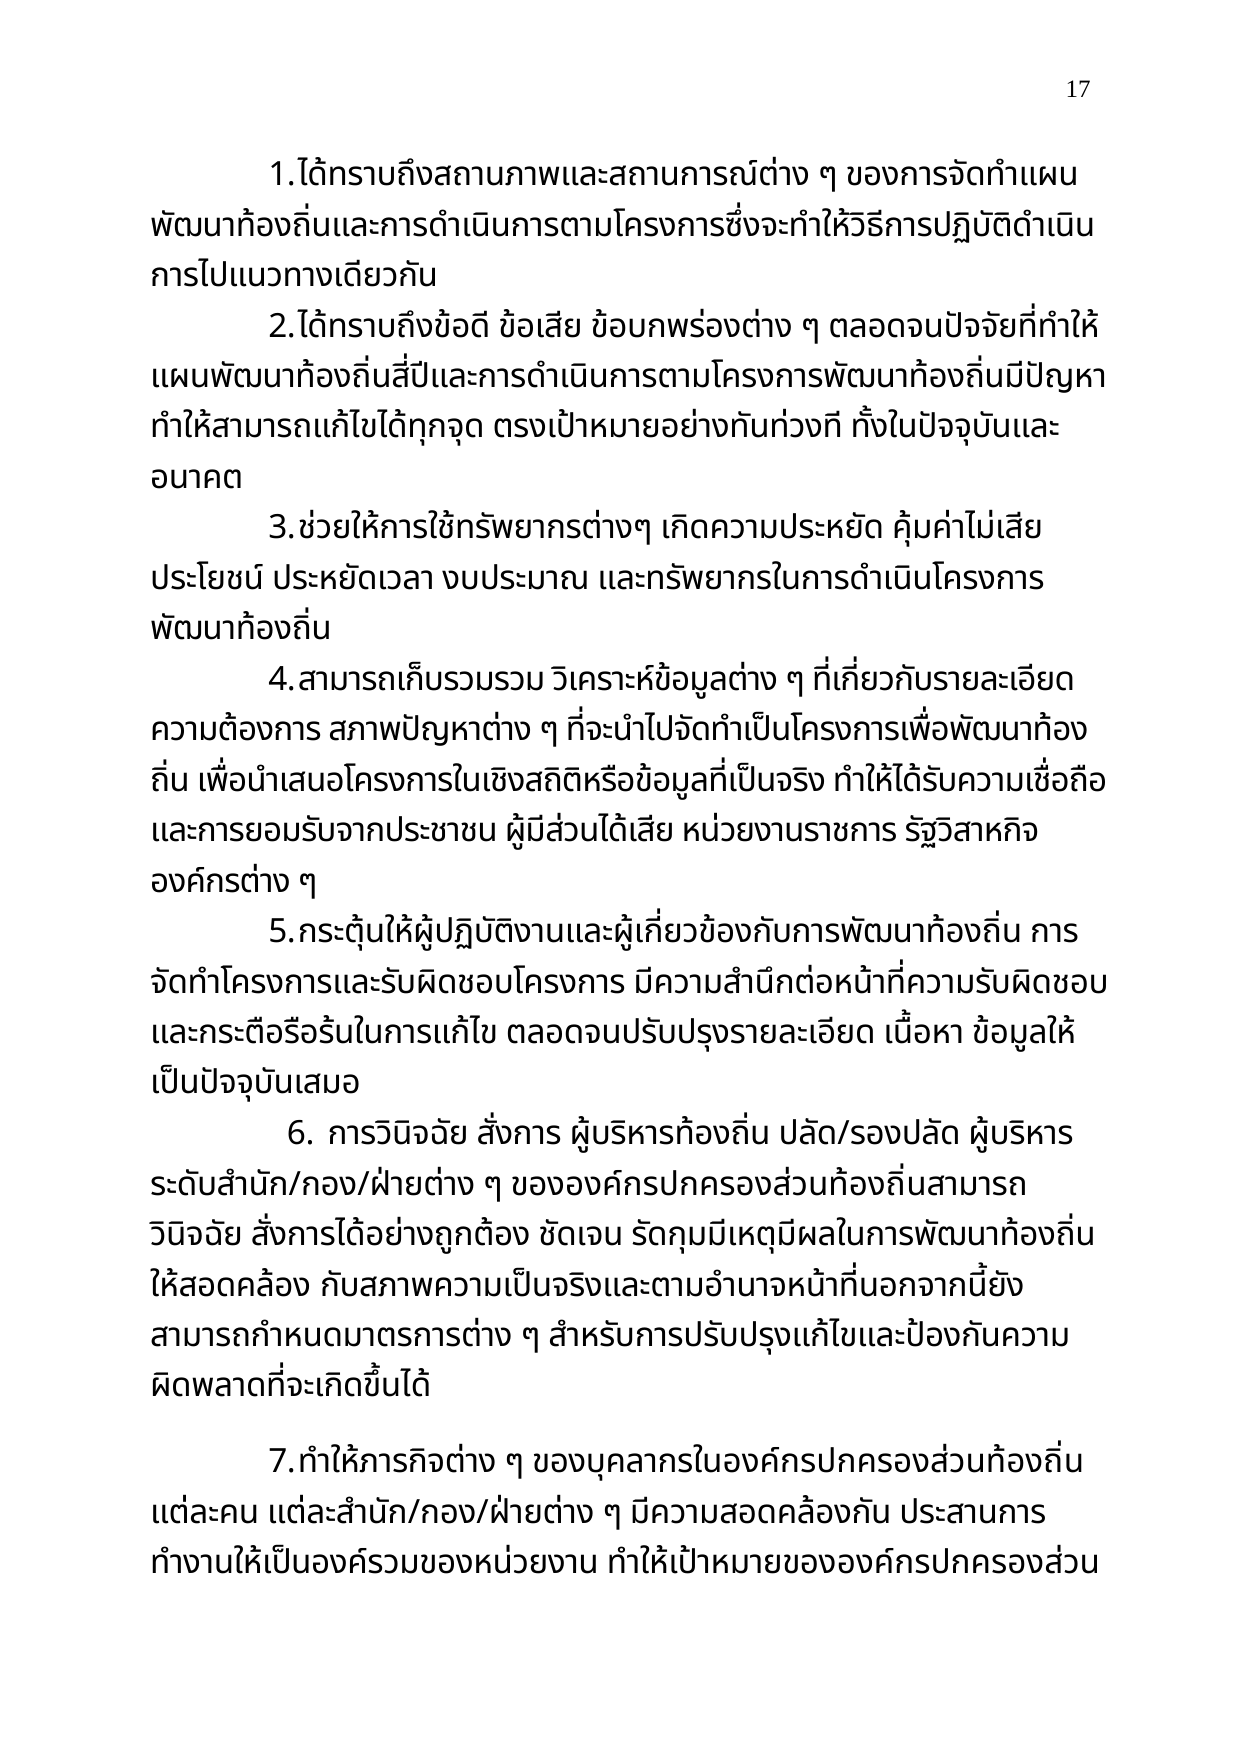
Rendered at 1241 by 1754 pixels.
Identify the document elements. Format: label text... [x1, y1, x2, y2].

text 4. สามารถเก็บรวมรวม วิเคราะห์ข้อมูลต่าง ๆ ที่เกี่ยวกับรายละเอียด ความต้องการ สภาพปัญหาต่าง ๆ ที่จะนำไปจัดทำเป็นโครงการเพื่อพัฒนาท้องถิ่น เพื่อนำเสนอโครงการในเชิงสถิติหรือข้อมูลที่เป็นจริง ทำให้ได้รับความเชื่อถือและการยอมรับจากประชาชน ผู้มีส่วนได้เสีย หน่วยงานราชการ รัฐวิสาหกิจ องค์กรต่าง ๆ [150, 655, 1110, 907]
text 1. ได้ทราบถึงสถานภาพและสถานการณ์ต่าง ๆ ของการจัดทำแผนพัฒนาท้องถิ่นและการดำเนินการตามโครงการซึ่งจะทำให้วิธีการปฏิบัติดำเนินการไปแนวทางเดียวกัน [150, 150, 1110, 301]
text 5. กระตุ้นให้ผู้ปฏิบัติงานและผู้เกี่ยวข้องกับการพัฒนาท้องถิ่น การจัดทำโครงการและรับผิดชอบโครงการ มีความสำนึกต่อหน้าที่ความรับผิดชอบ และกระตือรือร้นในการแก้ไข ตลอดจนปรับปรุงรายละเอียด เนื้อหา ข้อมูลให้เป็นปัจจุบันเสมอ [150, 907, 1110, 1109]
text 6. การวินิจฉัย สั่งการ ผู้บริหารท้องถิ่น ปลัด/รองปลัด ผู้บริหารระดับสำนัก/กอง/ฝ่ายต่าง ๆ ขององค์กรปกครองส่วนท้องถิ่นสามารถวินิจฉัย สั่งการได้อย่างถูกต้อง ชัดเจน รัดกุมมีเหตุมีผลในการพัฒนาท้องถิ่นให้สอดคล้อง กับสภาพความเป็นจริงและตามอำนาจหน้าที่นอกจากนี้ยังสามารถกำหนดมาตรการต่าง ๆ สำหรับการปรับปรุงแก้ไขและป้องกันความผิดพลาดที่จะเกิดขึ้นได้ [150, 1109, 1110, 1412]
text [150, 1437, 1110, 1588]
text 3. ช่วยให้การใช้ทรัพยากรต่างๆ เกิดความประหยัด คุ้มค่าไม่เสียประโยชน์ ประหยัดเวลา งบประมาณ และทรัพยากรในการดำเนินโครงการพัฒนาท้องถิ่น [150, 503, 1110, 655]
text 2. ได้ทราบถึงข้อดี ข้อเสีย ข้อบกพร่องต่าง ๆ ตลอดจนปัจจัยที่ทำให้แผนพัฒนาท้องถิ่นสี่ปีและการดำเนินการตามโครงการพัฒนาท้องถิ่นมีปัญหา ทำให้สามารถแก้ไขได้ทุกจุด ตรงเป้าหมายอย่างทันท่วงที ทั้งในปัจจุบันและอนาคต [150, 301, 1110, 503]
